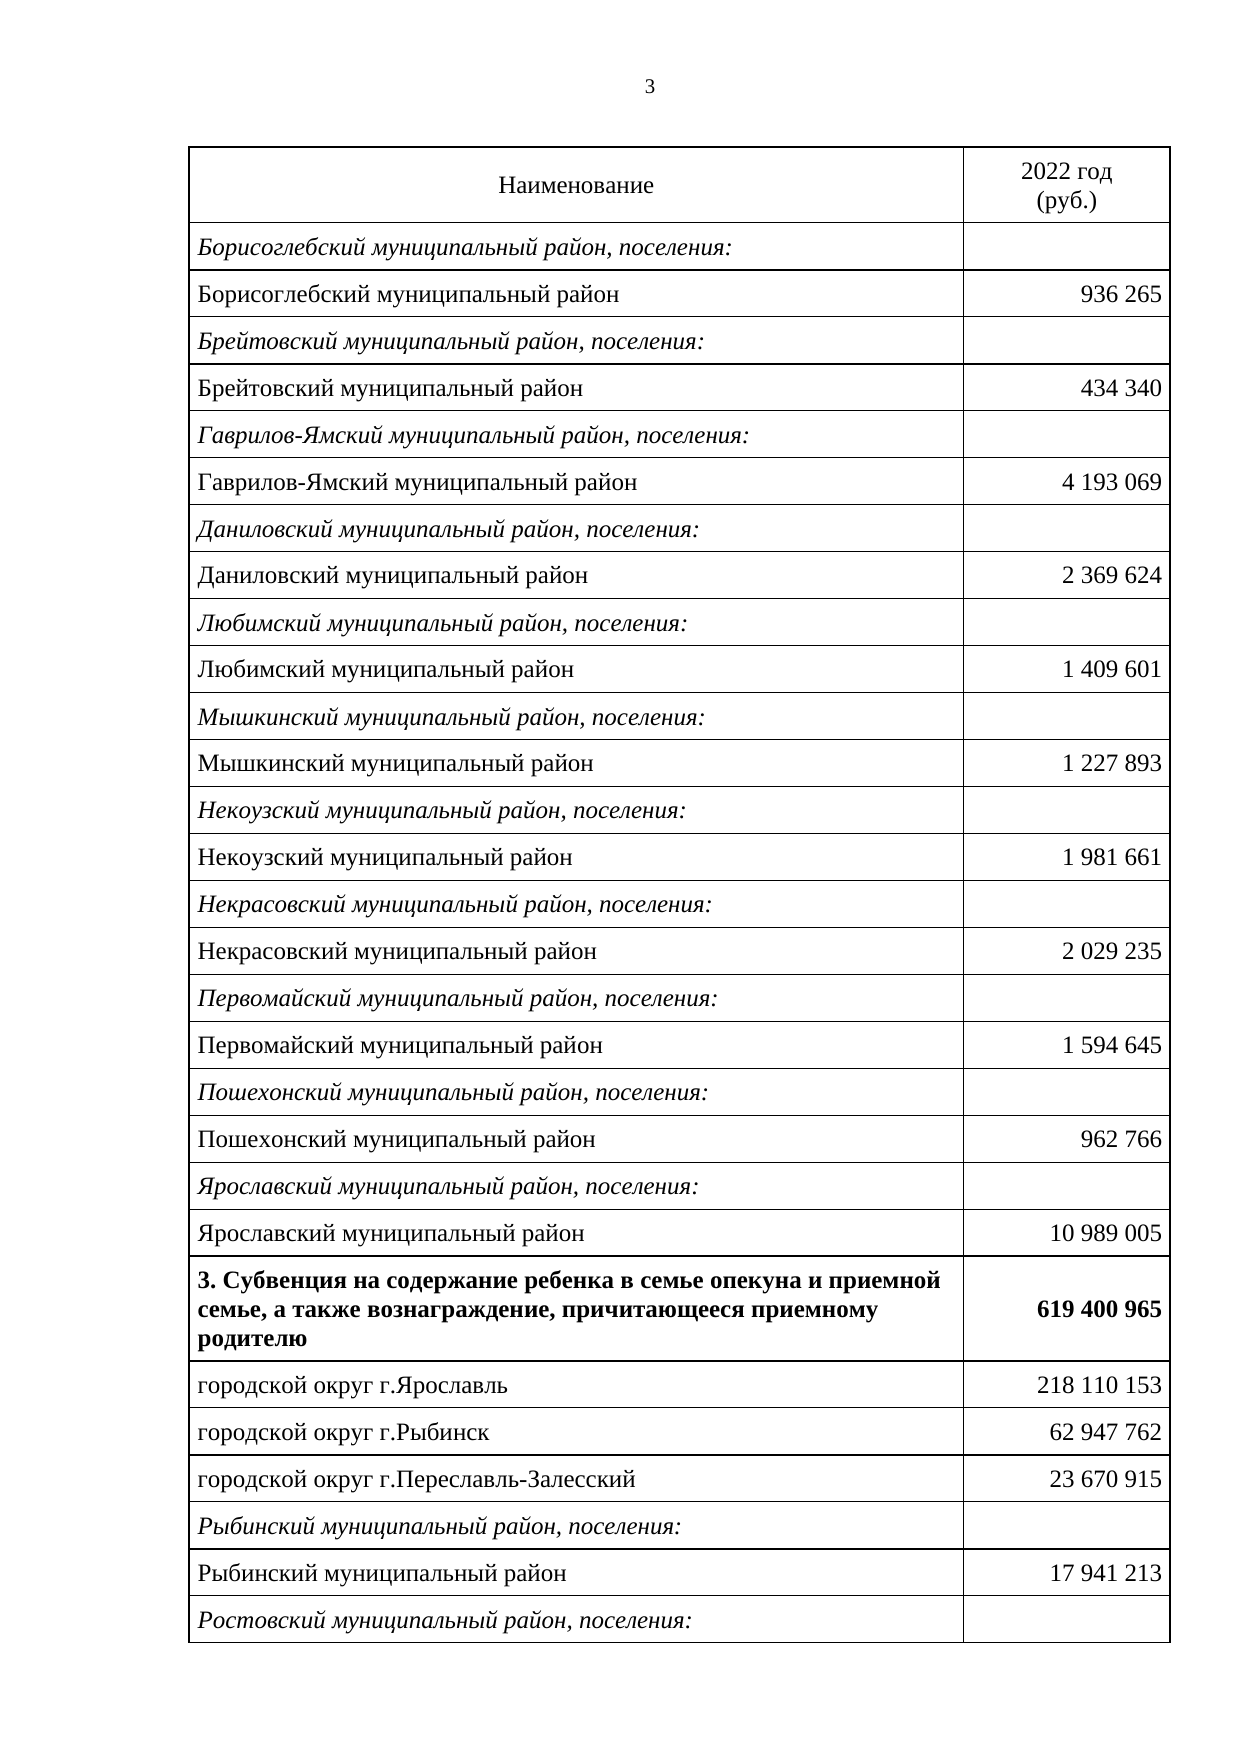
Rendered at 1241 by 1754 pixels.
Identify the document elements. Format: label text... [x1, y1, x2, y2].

table_cell Ростовский муниципальный район, поселения: [190, 1596, 963, 1642]
table_cell [964, 1596, 1169, 1642]
table_cell [964, 223, 1169, 269]
table_cell Ярославский муниципальный район [190, 1210, 963, 1255]
table_cell 218 110 153 [964, 1362, 1169, 1407]
table_cell 1 227 893 [964, 740, 1169, 786]
table_cell 17 941 213 [964, 1550, 1169, 1595]
table_cell 2 369 624 [964, 552, 1169, 598]
table_cell Пошехонский муниципальный район, поселения: [190, 1069, 963, 1114]
table_cell городской округ г.Рыбинск [190, 1408, 963, 1454]
table_cell городской округ г.Ярославль [190, 1362, 963, 1407]
table_cell Гаврилов-Ямский муниципальный район, поселения: [190, 411, 963, 457]
table_cell Даниловский муниципальный район [190, 552, 963, 598]
table_cell 936 265 [964, 271, 1169, 316]
table_cell [964, 599, 1169, 645]
table_cell 1 981 661 [964, 834, 1169, 879]
table_cell [964, 787, 1169, 833]
table_cell Борисоглебский муниципальный район [190, 271, 963, 316]
table_cell [964, 411, 1169, 457]
table_cell 1 594 645 [964, 1022, 1169, 1067]
table_cell Рыбинский муниципальный район [190, 1550, 963, 1595]
table_cell [964, 505, 1169, 551]
table_cell Пошехонский муниципальный район [190, 1116, 963, 1161]
table_cell Некоузский муниципальный район, поселения: [190, 787, 963, 833]
table_cell Ярославский муниципальный район, поселения: [190, 1163, 963, 1208]
table_cell 619 400 965 [964, 1257, 1169, 1360]
table_cell Мышкинский муниципальный район, поселения: [190, 693, 963, 739]
table_cell Брейтовский муниципальный район [190, 365, 963, 410]
table_cell 4 193 069 [964, 458, 1169, 504]
table_cell Первомайский муниципальный район [190, 1022, 963, 1067]
table_cell 23 670 915 [964, 1456, 1169, 1501]
table_cell 10 989 005 [964, 1210, 1169, 1255]
table_cell Некоузский муниципальный район [190, 834, 963, 879]
table_cell [964, 881, 1169, 927]
table_cell 3. Субвенция на содержание ребенка в семье опекуна и приемной семье, а также вознаграждение, причитающееся приемному родителю [190, 1257, 963, 1360]
table_cell [964, 693, 1169, 739]
table_cell [964, 1502, 1169, 1548]
table_cell 2 029 235 [964, 928, 1169, 973]
table_cell [964, 1069, 1169, 1114]
table_cell [964, 317, 1169, 363]
table_cell 962 766 [964, 1116, 1169, 1161]
table_cell Борисоглебский муниципальный район, поселения: [190, 223, 963, 269]
table_cell [964, 1163, 1169, 1208]
table_cell Рыбинский муниципальный район, поселения: [190, 1502, 963, 1548]
table_cell Мышкинский муниципальный район [190, 740, 963, 786]
table_cell Любимский муниципальный район [190, 646, 963, 692]
table_header [190, 148, 963, 222]
table_cell Гаврилов-Ямский муниципальный район [190, 458, 963, 504]
table_cell Даниловский муниципальный район, поселения: [190, 505, 963, 551]
table_cell 434 340 [964, 365, 1169, 410]
table_cell Некрасовский муниципальный район, поселения: [190, 881, 963, 927]
table_cell [964, 975, 1169, 1021]
table_cell 62 947 762 [964, 1408, 1169, 1454]
table_cell Первомайский муниципальный район, поселения: [190, 975, 963, 1021]
table_cell Некрасовский муниципальный район [190, 928, 963, 973]
table_header [964, 148, 1169, 222]
table_cell Брейтовский муниципальный район, поселения: [190, 317, 963, 363]
table_cell 1 409 601 [964, 646, 1169, 692]
table_cell городской округ г.Переславль-Залесский [190, 1456, 963, 1501]
table_cell Любимский муниципальный район, поселения: [190, 599, 963, 645]
